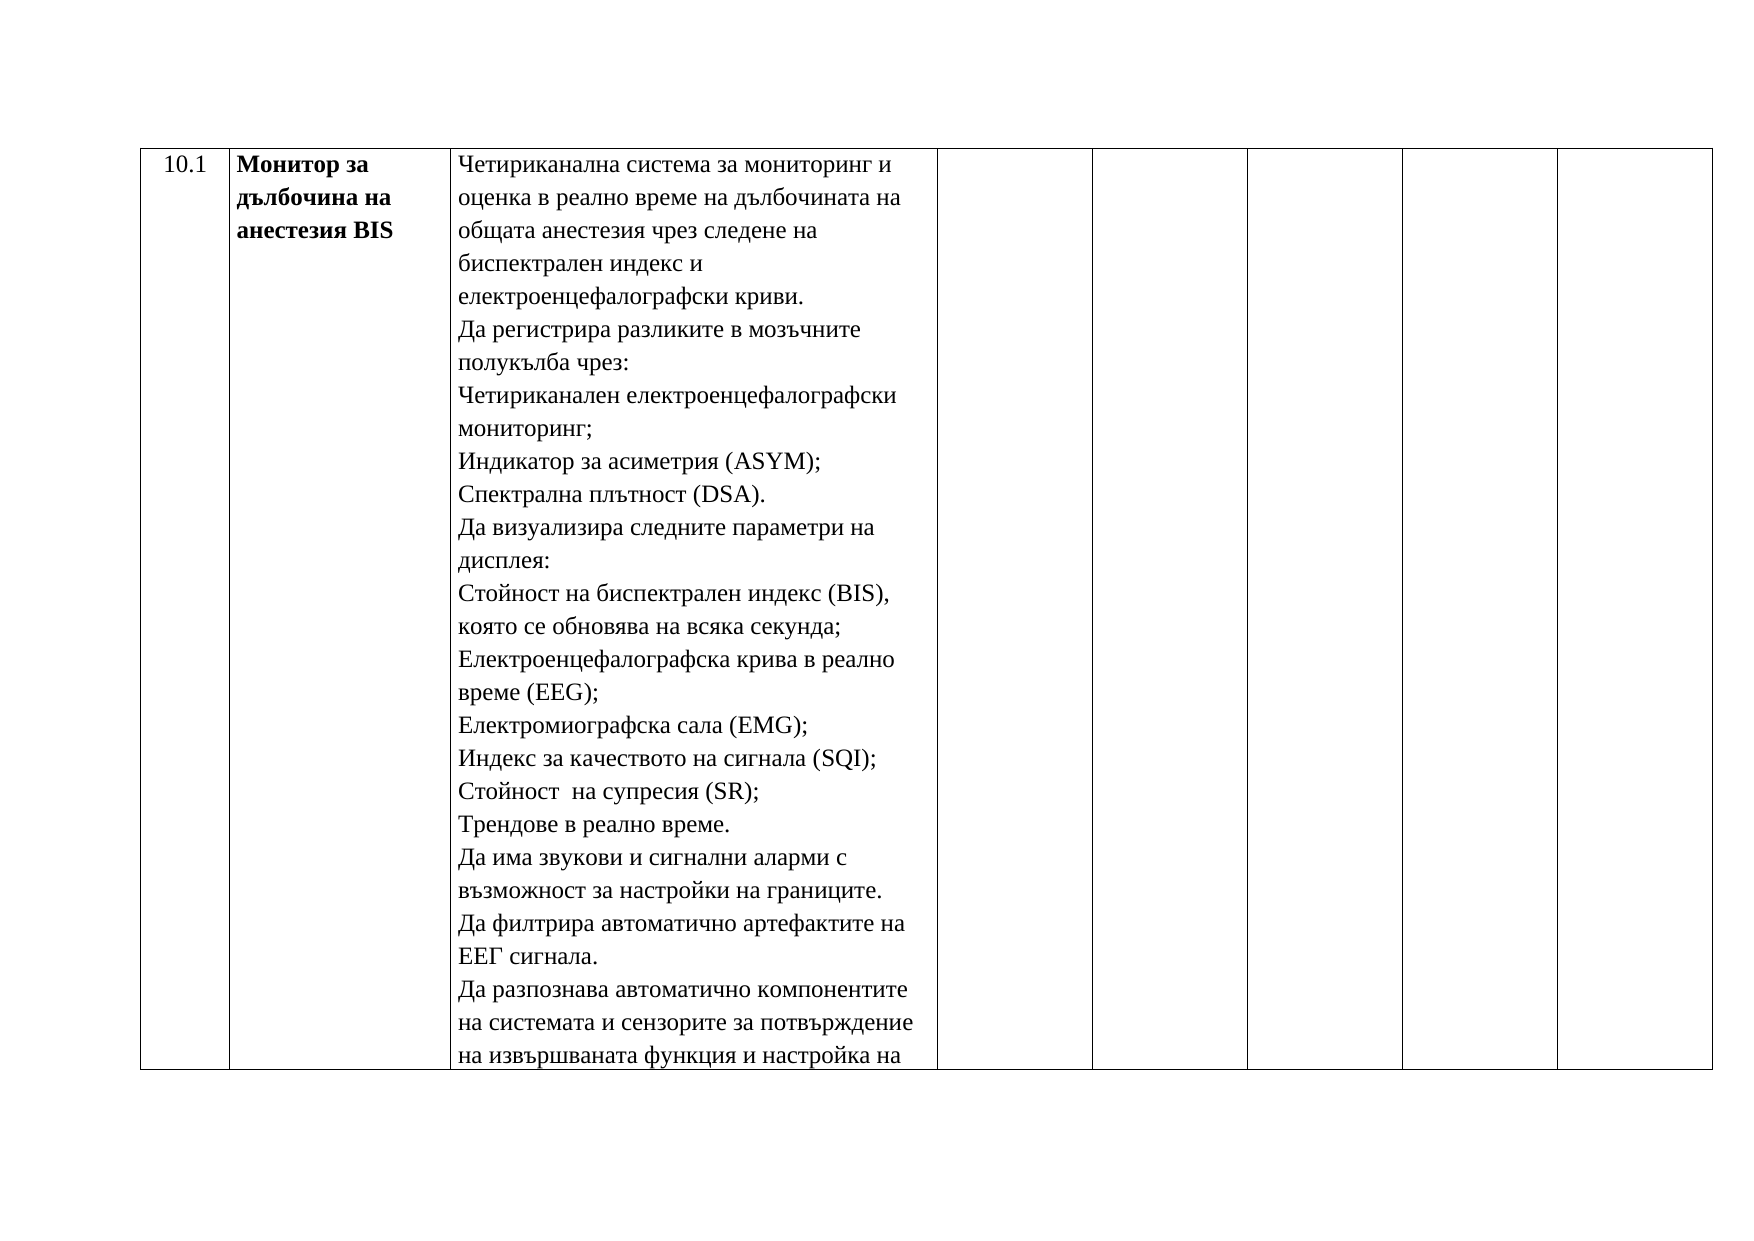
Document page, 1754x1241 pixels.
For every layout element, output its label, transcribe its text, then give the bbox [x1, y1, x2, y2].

table_cell [1558, 149, 1712, 1069]
table_cell [1403, 149, 1557, 1069]
table_cell [1093, 149, 1247, 1069]
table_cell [451, 149, 937, 1069]
table_cell [938, 149, 1092, 1069]
table_cell 10.1 [141, 149, 229, 1069]
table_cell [230, 149, 450, 1069]
table_cell [1248, 149, 1402, 1069]
